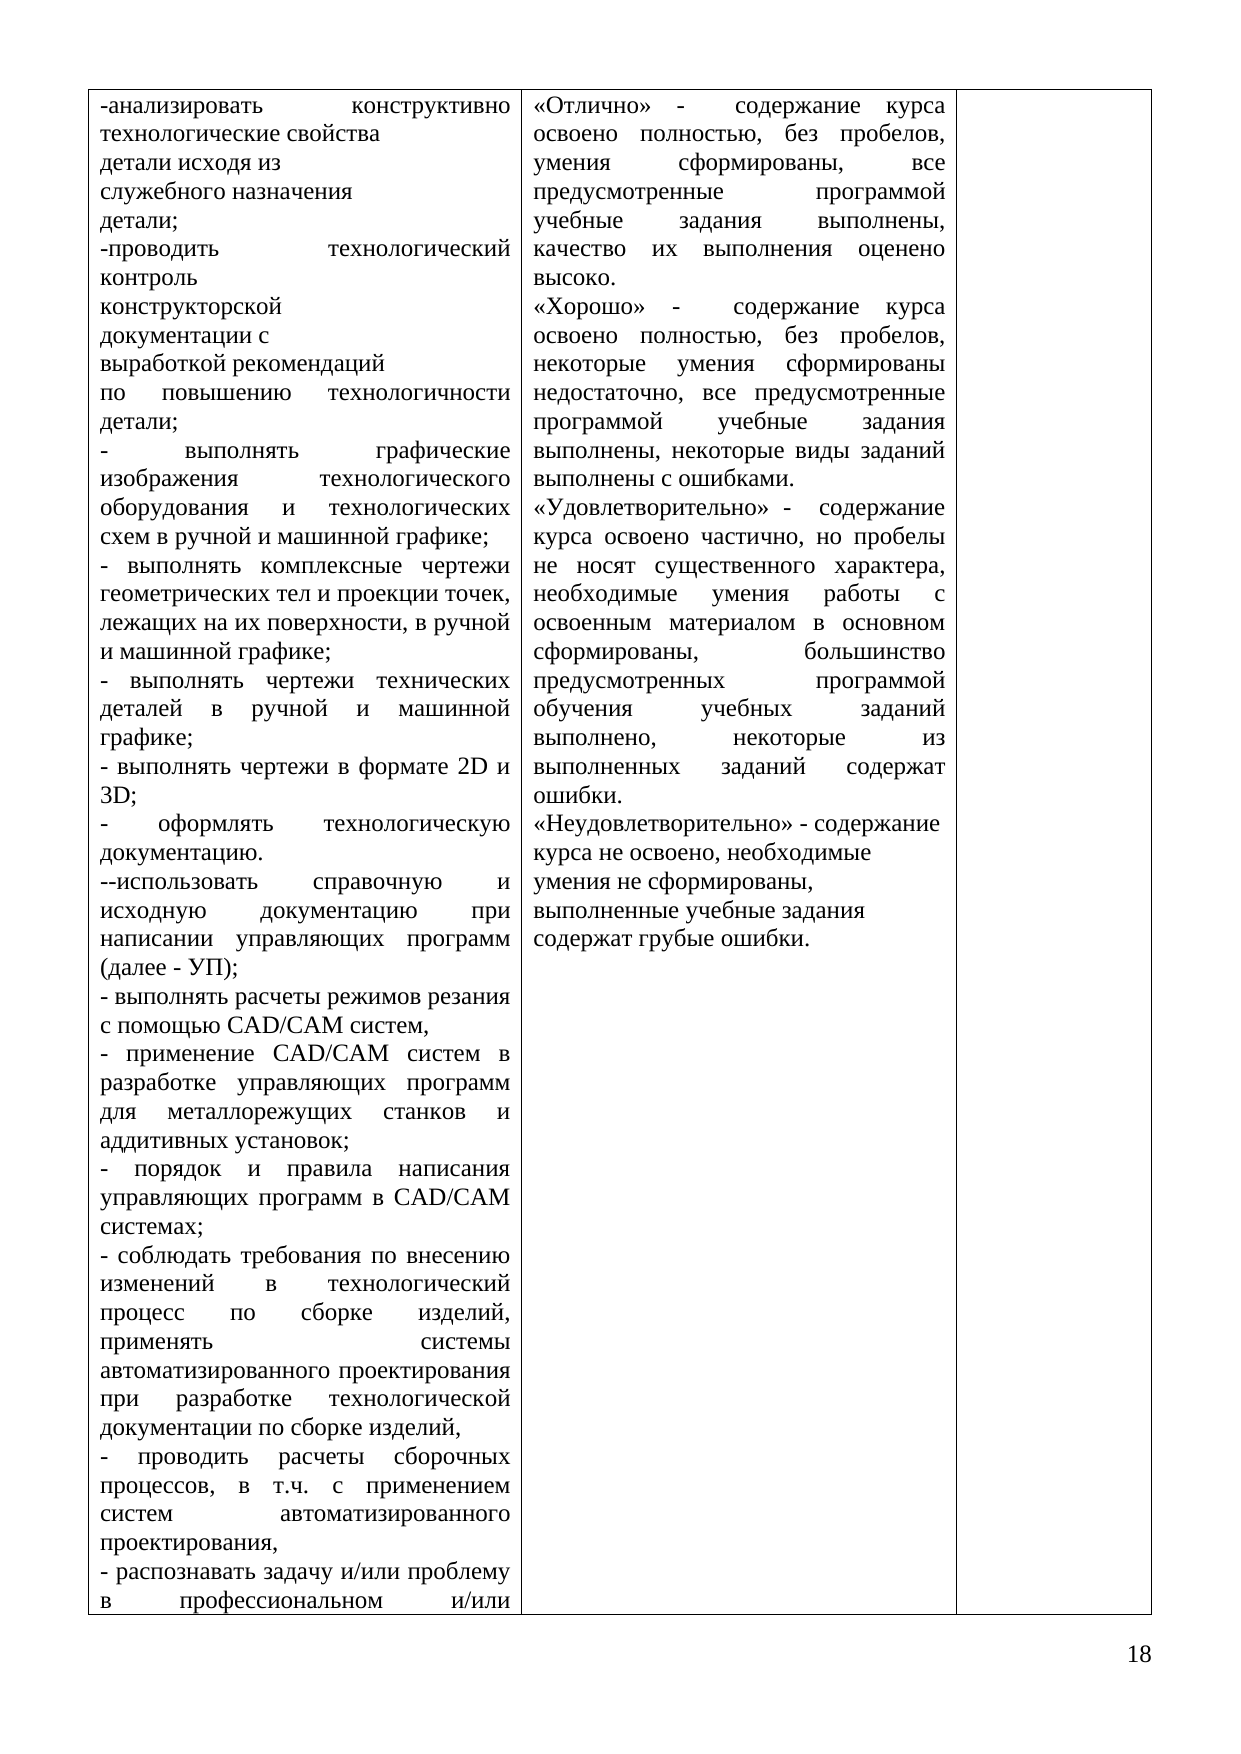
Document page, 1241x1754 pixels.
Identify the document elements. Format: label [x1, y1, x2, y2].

table_cell [89, 90, 521, 1613]
table_cell [957, 90, 1151, 1613]
table_cell [522, 90, 956, 1613]
